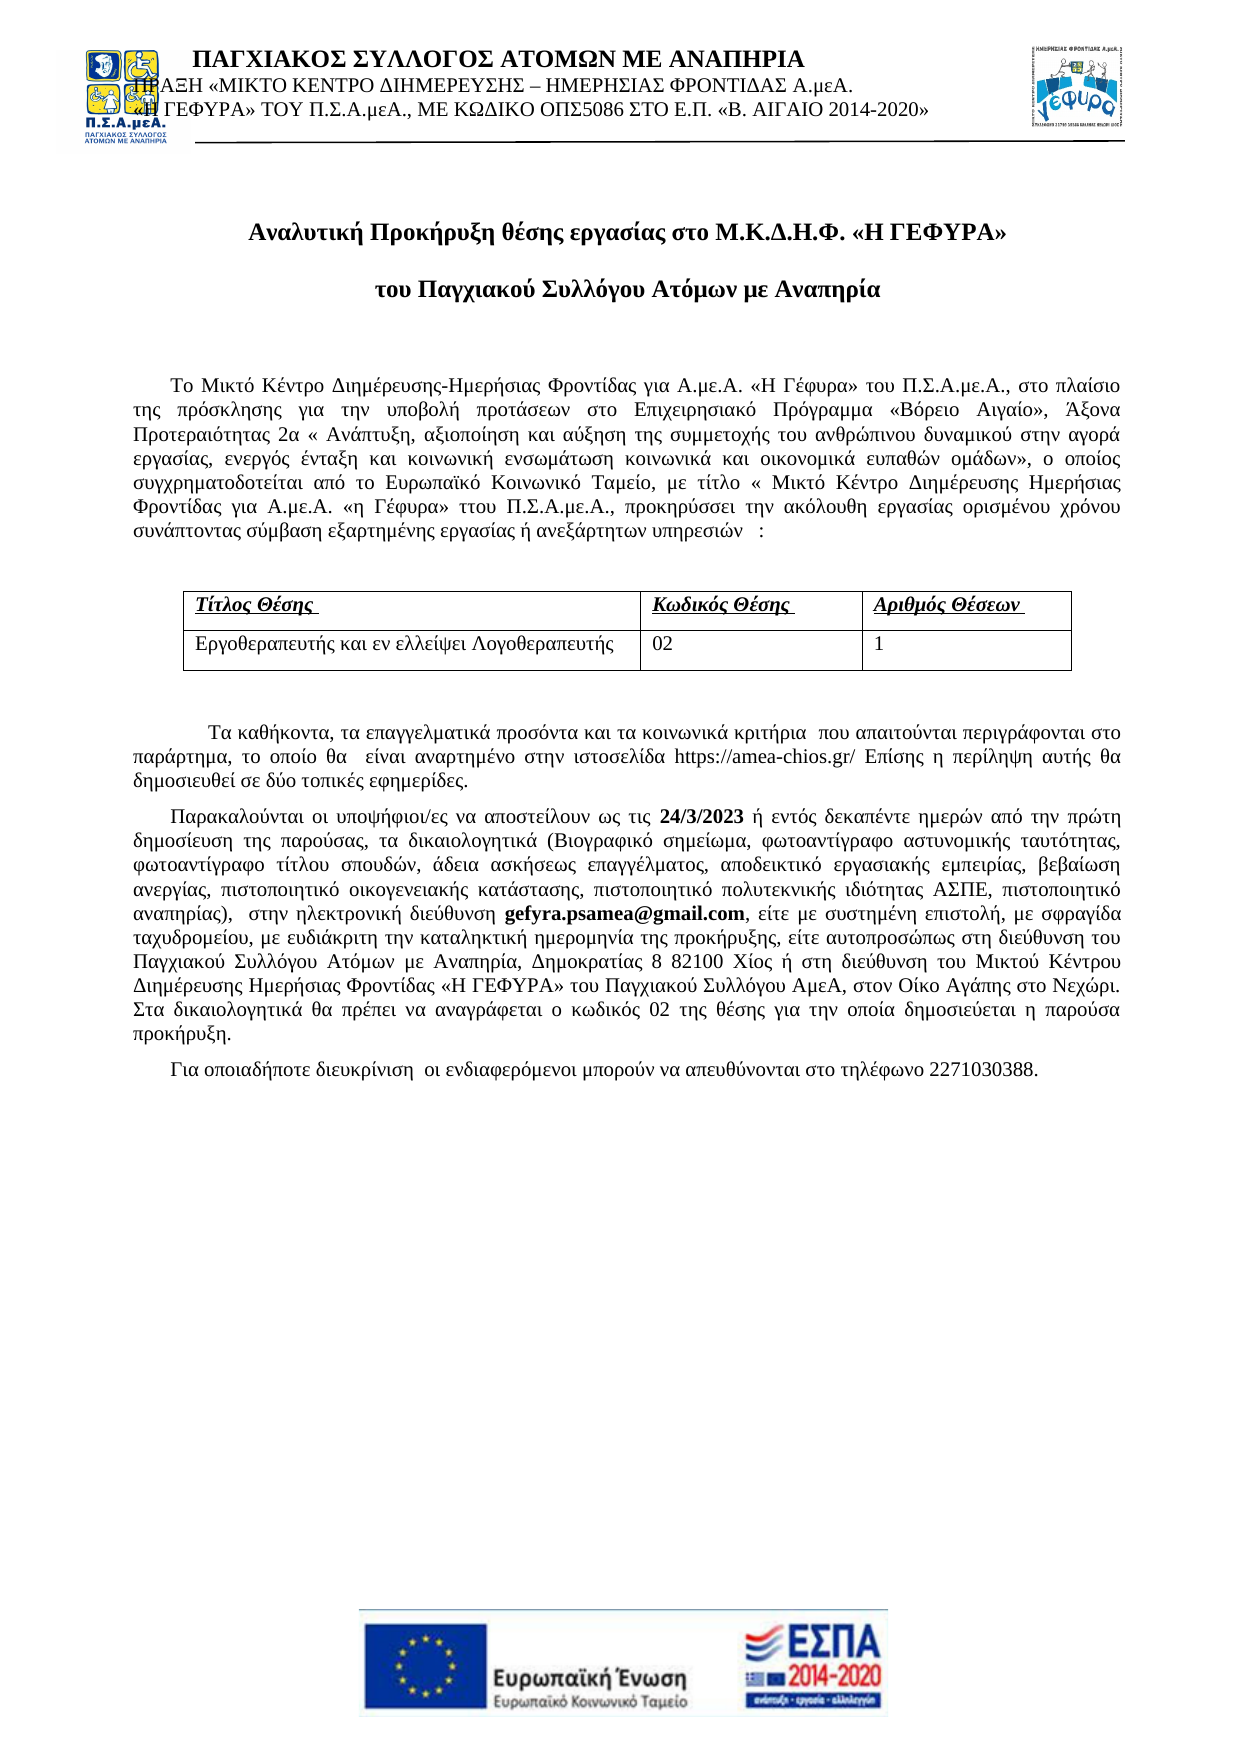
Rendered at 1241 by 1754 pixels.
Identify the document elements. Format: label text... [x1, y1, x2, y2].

text Παρακαλούνται οι υποψήφιοι/ες να αποστείλουν ως τις 24/3/2023 ή εντός δεκαπέντε ημερών από την πρώτη δημοσίευση της παρούσας, τα δικαιολογητικά (Βιογραφικό σημείωμα, φωτοαντίγραφο αστυνομικής ταυτότητας, φωτοαντίγραφο τίτλου σπουδών, άδεια ασκήσεως επαγγέλματος, αποδεικτικό εργασιακής εμπειρίας, βεβαίωση ανεργίας, πιστοποιητικό οικογενειακής κατάστασης, πιστοποιητικό πολυτεκνικής ιδιότητας ΑΣΠΕ, πιστοποιητικό αναπηρίας), στην ηλεκτρονική διεύθυνση gefyra.psamea@gmail.com, είτε με συστημένη επιστολή, με σφραγίδα ταχυδρομείου, με ευδιάκριτη την καταληκτική ημερομηνία της προκήρυξης, είτε αυτοπροσώπως στη διεύθυνση του Παγχιακού Συλλόγου Ατόμων με Αναπηρία, Δημοκρατίας 8 82100 Χίος ή στη διεύθυνση του Μικτού Κέντρου Διημέρευσης Ημερήσιας Φροντίδας «Η ΓΕΦΥΡΑ» του Παγχιακού Συλλόγου ΑμεΑ, στον Οίκο Αγάπης στο Νεχώρι. Στα δικαιολογητικά θα πρέπει να αναγράφεται ο κωδικός 02 της θέσης για την οποία δημοσιεύεται η παρούσα προκήρυξη. [133, 804, 1122, 1045]
table_header Κωδικός Θέσης [641, 592, 862, 630]
picture [356, 1609, 888, 1716]
text Τα καθήκοντα, τα επαγγελματικά προσόντα και τα κοινωνικά κριτήρια που απαιτούνται περιγράφονται στο παράρτημα, το οποίο θα είναι αναρτημένο στην ιστοσελίδα https://amea-chios.gr/ Επίσης η περίληψη αυτής θα δημοσιευθεί σε δύο τοπικές εφημερίδες. [133, 719, 1122, 792]
picture [56, 50, 191, 154]
picture [1031, 45, 1123, 127]
text Αναλυτική Προκήρυξη θέσης εργασίας στο Μ.Κ.Δ.Η.Φ. «Η ΓΕΦΥΡΑ» [133, 217, 1122, 246]
table_header Αριθμός Θέσεων [863, 592, 1071, 630]
table_cell Εργοθεραπευτής και εν ελλείψει Λογοθεραπευτής [184, 631, 640, 669]
table_header Τίτλος Θέσης [184, 592, 640, 630]
table_cell 02 [641, 631, 862, 669]
text του Παγχιακού Συλλόγου Ατόμων με Αναπηρία [133, 274, 1122, 303]
text Για οποιαδήποτε διευκρίνιση οι ενδιαφερόμενοι μπορούν να απευθύνονται στο τηλέφωνο 2271030388. [133, 1057, 1122, 1081]
table_cell 1 [863, 631, 1071, 669]
text Το Μικτό Κέντρο Διημέρευσης-Ημερήσιας Φροντίδας για Α.με.Α. «Η Γέφυρα» του Π.Σ.Α.με.Α., στο πλαίσιο της πρόσκλησης για την υποβολή προτάσεων στο Επιχειρησιακό Πρόγραμμα «Βόρειο Αιγαίο», Άξονα Προτεραιότητας 2α « Ανάπτυξη, αξιοποίηση και αύξηση της συμμετοχής του ανθρώπινου δυναμικού στην αγορά εργασίας, ενεργός ένταξη και κοινωνική ενσωμάτωση κοινωνικά και οικονομικά ευπαθών ομάδων», ο οποίος συγχρηματοδοτείται από το Ευρωπαϊκό Κοινωνικό Ταμείο, με τίτλο « Μικτό Κέντρο Διημέρευσης Ημερήσιας Φροντίδας για Α.με.Α. «η Γέφυρα» ττου Π.Σ.Α.με.Α., προκηρύσσει την ακόλουθη εργασίας ορισμένου χρόνου συνάπτοντας σύμβαση εξαρτημένης εργασίας ή ανεξάρτητων υπηρεσιών : [133, 373, 1122, 542]
